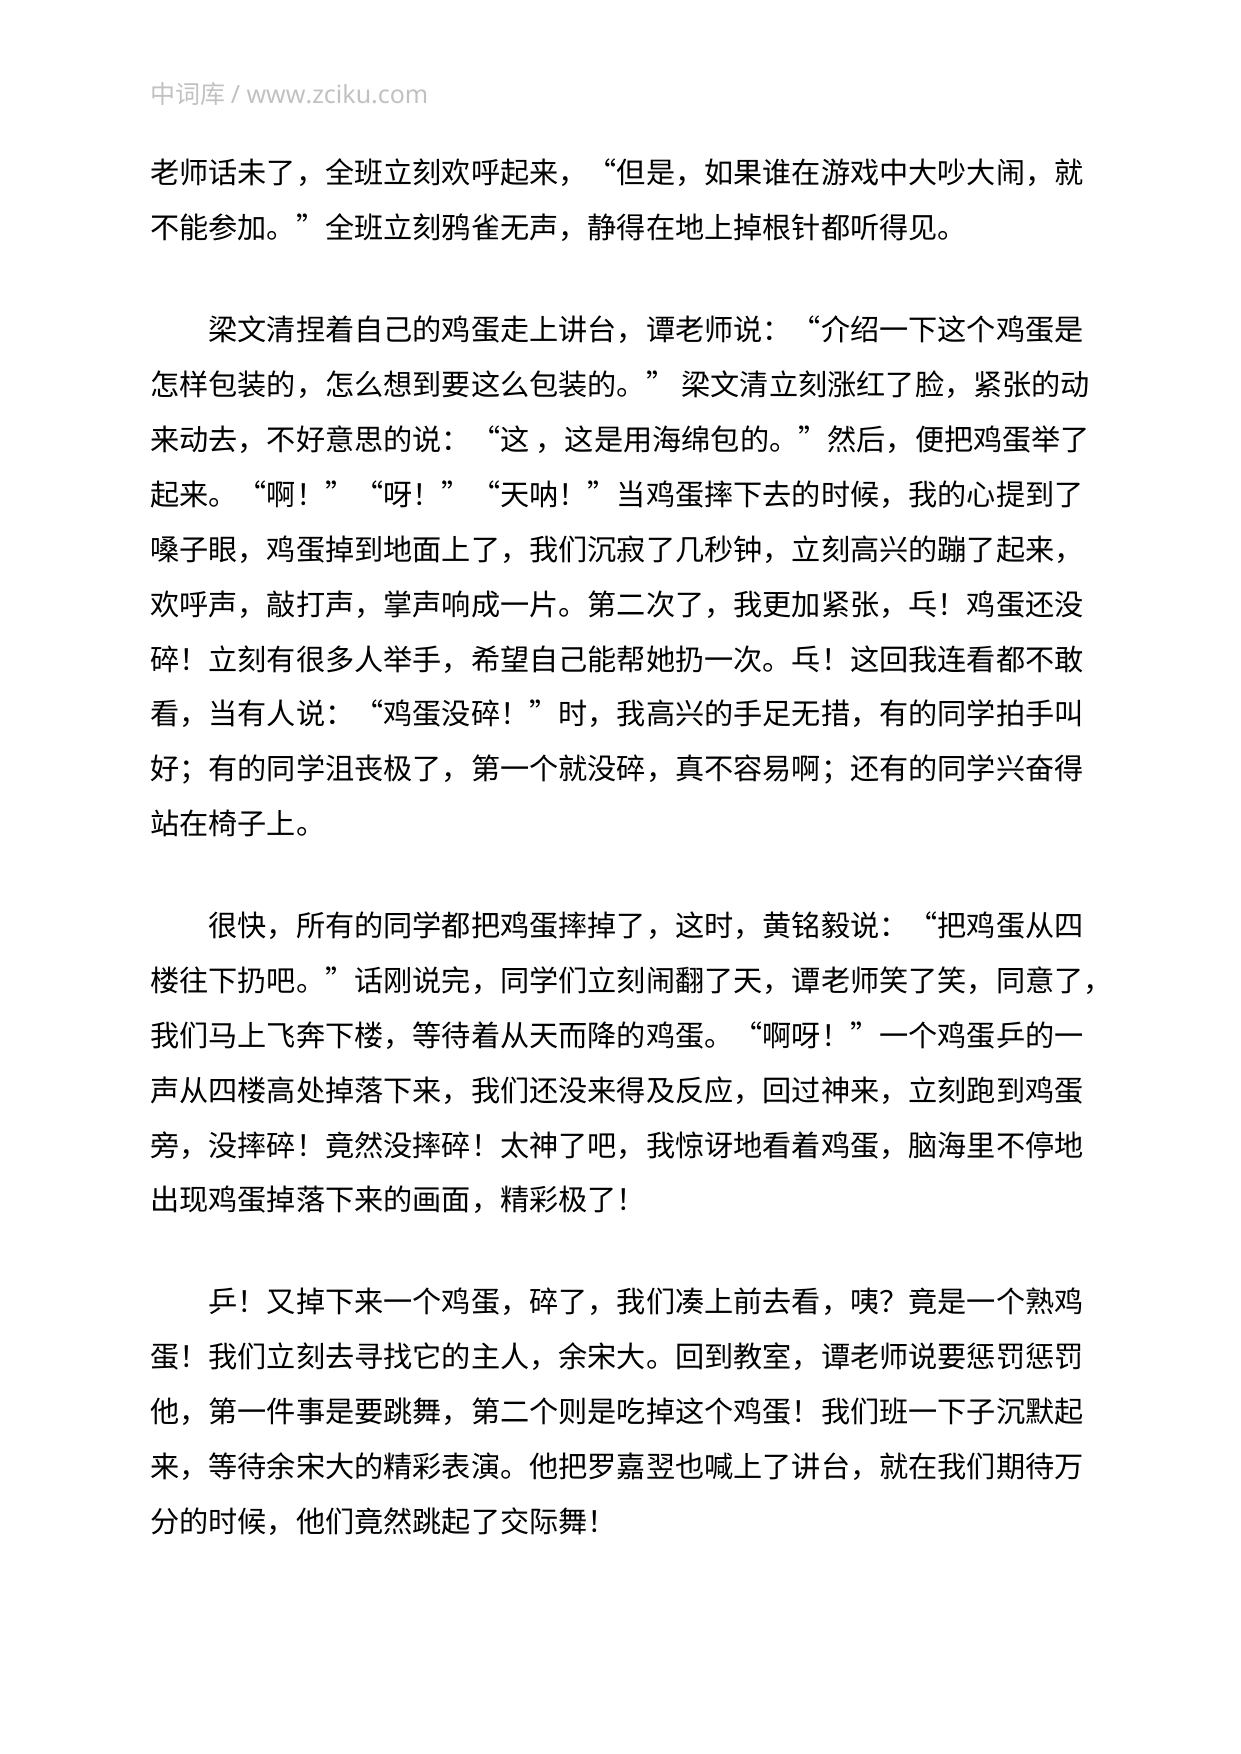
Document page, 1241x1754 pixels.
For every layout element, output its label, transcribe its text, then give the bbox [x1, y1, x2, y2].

text 梁文清捏着自己的鸡蛋走上讲台，谭老师说：“介绍一下这个鸡蛋是怎样包装的，怎么想到要这么包装的。” 梁文清立刻涨红了脸，紧张的动来动去，不好意思的说：“这 ，这是用海绵包的。”然后，便把鸡蛋举了起来。“啊！”“呀！”“天呐！”当鸡蛋摔下去的时候，我的心提到了嗓子眼，鸡蛋掉到地面上了，我们沉寂了几秒钟，立刻高兴的蹦了起来，欢呼声，敲打声，掌声响成一片。第二次了，我更加紧张，乓！鸡蛋还没碎！立刻有很多人举手，希望自己能帮她扔一次。乓！这回我连看都不敢看，当有人说：“鸡蛋没碎！”时，我高兴的手足无措，有的同学拍手叫好；有的同学沮丧极了，第一个就没碎，真不容易啊；还有的同学兴奋得站在椅子上。 [150, 307, 1090, 843]
text 乒！又掉下来一个鸡蛋，碎了，我们凑上前去看，咦？竟是一个熟鸡蛋！我们立刻去寻找它的主人，余宋大。回到教室，谭老师说要惩罚惩罚他，第一件事是要跳舞，第二个则是吃掉这个鸡蛋！我们班一下子沉默起来，等待余宋大的精彩表演。他把罗嘉翌也喊上了讲台，就在我们期待万分的时候，他们竟然跳起了交际舞！ [150, 1279, 1090, 1541]
text 很快，所有的同学都把鸡蛋摔掉了，这时，黄铭毅说：“把鸡蛋从四楼往下扔吧。”话刚说完，同学们立刻闹翻了天，谭老师笑了笑，同意了，我们马上飞奔下楼，等待着从天而降的鸡蛋。“啊呀！”一个鸡蛋乒的一声从四楼高处掉落下来，我们还没来得及反应，回过神来，立刻跑到鸡蛋旁，没摔碎！竟然没摔碎！太神了吧，我惊讶地看着鸡蛋，脑海里不停地出现鸡蛋掉落下来的画面，精彩极了！ [150, 902, 1090, 1219]
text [150, 150, 1090, 247]
